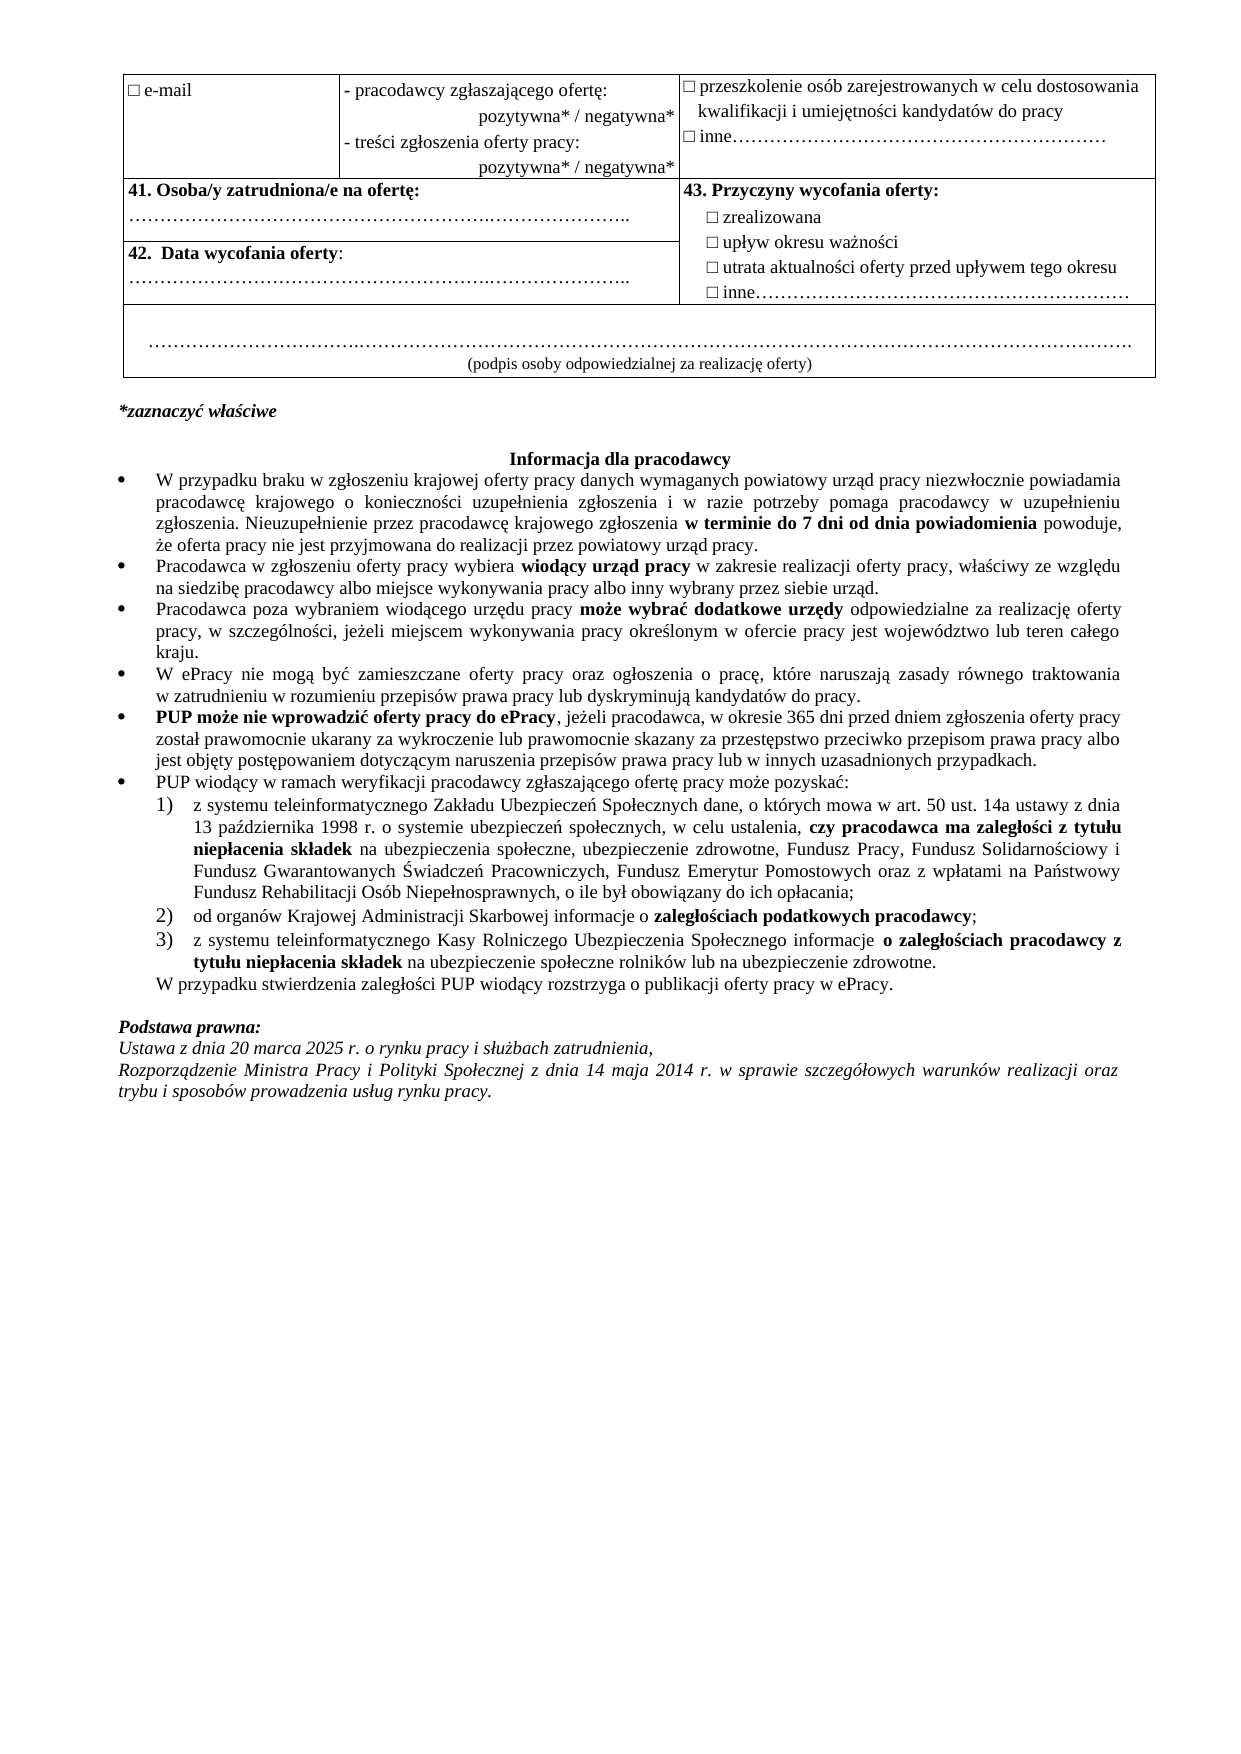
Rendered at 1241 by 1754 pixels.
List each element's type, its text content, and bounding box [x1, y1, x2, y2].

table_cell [340, 75, 679, 178]
text Podstawa prawna: [118, 1016, 1122, 1037]
list W ePracy nie mogą być zamieszczane oferty pracy oraz ogłoszenia o pracę, które naruszają zasady równego traktowania w zatrudnieniu w rozumieniu przepisów prawa pracy lub dyskryminują kandydatów do pracy. [118, 663, 1122, 706]
list z systemu teleinformatycznego Zakładu Ubezpieczeń Społecznych dane, o których mowa w art. 50 ust. 14a ustawy z dnia 13 października 1998 r. o systemie ubezpieczeń społecznych, w celu ustalenia, czy pracodawca ma zaległości z tytułu niepłacenia składek na ubezpieczenia społeczne, ubezpieczenie zdrowotne, Fundusz Pracy, Fundusz Solidarnościowy i Fundusz Gwarantowanych Świadczeń Pracowniczych, Fundusz Emerytur Pomostowych oraz z wpłatami na Państwowy Fundusz Rehabilitacji Osób Niepełnosprawnych, o ile był obowiązany do ich opłacania; [156, 792, 1122, 903]
list Pracodawca w zgłoszeniu oferty pracy wybiera wiodący urząd pracy w zakresie realizacji oferty pracy, właściwy ze względu na siedzibę pracodawcy albo miejsce wykonywania pracy albo inny wybrany przez siebie urząd. [118, 555, 1122, 598]
list W przypadku stwierdzenia zaległości PUP wiodący rozstrzyga o publikacji oferty pracy w ePracy. [156, 972, 1122, 994]
table_cell 43. Przyczyny wycofania oferty: □ zrealizowana □ upływ okresu ważności □ utrata aktualności oferty przed upływem tego okresu □ inne…………………………………………………… [680, 179, 1155, 304]
text Rozporządzenie Ministra Pracy i Polityki Społecznej z dnia 14 maja 2014 r. w sprawie szczegółowych warunków realizacji oraz trybu i sposobów prowadzenia usług rynku pracy. [118, 1059, 1122, 1102]
text *zaznaczyć właściwe [118, 399, 1122, 421]
list PUP wiodący w ramach weryfikacji pracodawcy zgłaszającego ofertę pracy może pozyskać: [118, 771, 1122, 792]
text Ustawa z dnia 20 marca 2025 r. o rynku pracy i służbach zatrudnienia, [118, 1037, 1122, 1059]
list W przypadku braku w zgłoszeniu krajowej oferty pracy danych wymaganych powiatowy urząd pracy niezwłocznie powiadamia pracodawcę krajowego o konieczności uzupełnienia zgłoszenia i w razie potrzeby pomaga pracodawcy w uzupełnieniu zgłoszenia. Nieuzupełnienie przez pracodawcę krajowego zgłoszenia w terminie do 7 dni od dnia powiadomienia powoduje, że oferta pracy nie jest przyjmowana do realizacji przez powiatowy urząd pracy. [118, 469, 1122, 555]
list od organów Krajowej Administracji Skarbowej informacje o zaległościach podatkowych pracodawcy; [156, 903, 1122, 927]
list Pracodawca poza wybraniem wiodącego urzędu pracy może wybrać dodatkowe urzędy odpowiedzialne za realizację oferty pracy, w szczególności, jeżeli miejscem wykonywania pracy określonym w ofercie pracy jest województwo lub teren całego kraju. [118, 598, 1122, 663]
list z systemu teleinformatycznego Kasy Rolniczego Ubezpieczenia Społecznego informacje o zaległościach pracodawcy z tytułu niepłacenia składek na ubezpieczenie społeczne rolników lub na ubezpieczenie zdrowotne. [156, 927, 1122, 972]
text Informacja dla pracodawcy [118, 447, 1122, 469]
table_cell 42. Data wycofania oferty: ………………………………………………….………………….. [124, 242, 679, 304]
table_cell 41. Osoba/y zatrudniona/e na ofertę: ………………………………………………….………………….. [124, 179, 679, 241]
list PUP może nie wprowadzić oferty pracy do ePracy, jeżeli pracodawca, w okresie 365 dni przed dniem zgłoszenia oferty pracy został prawomocnie ukarany za wykroczenie lub prawomocnie skazany za przestępstwo przeciwko przepisom prawa pracy albo jest objęty postępowaniem dotyczącym naruszenia przepisów prawa pracy lub w innych uzasadnionych przypadkach. [118, 706, 1122, 771]
table_cell …………………………….……………………………………………………………………………………………………………. (podpis osoby odpowiedzialnej za realizację oferty) [124, 305, 1155, 377]
